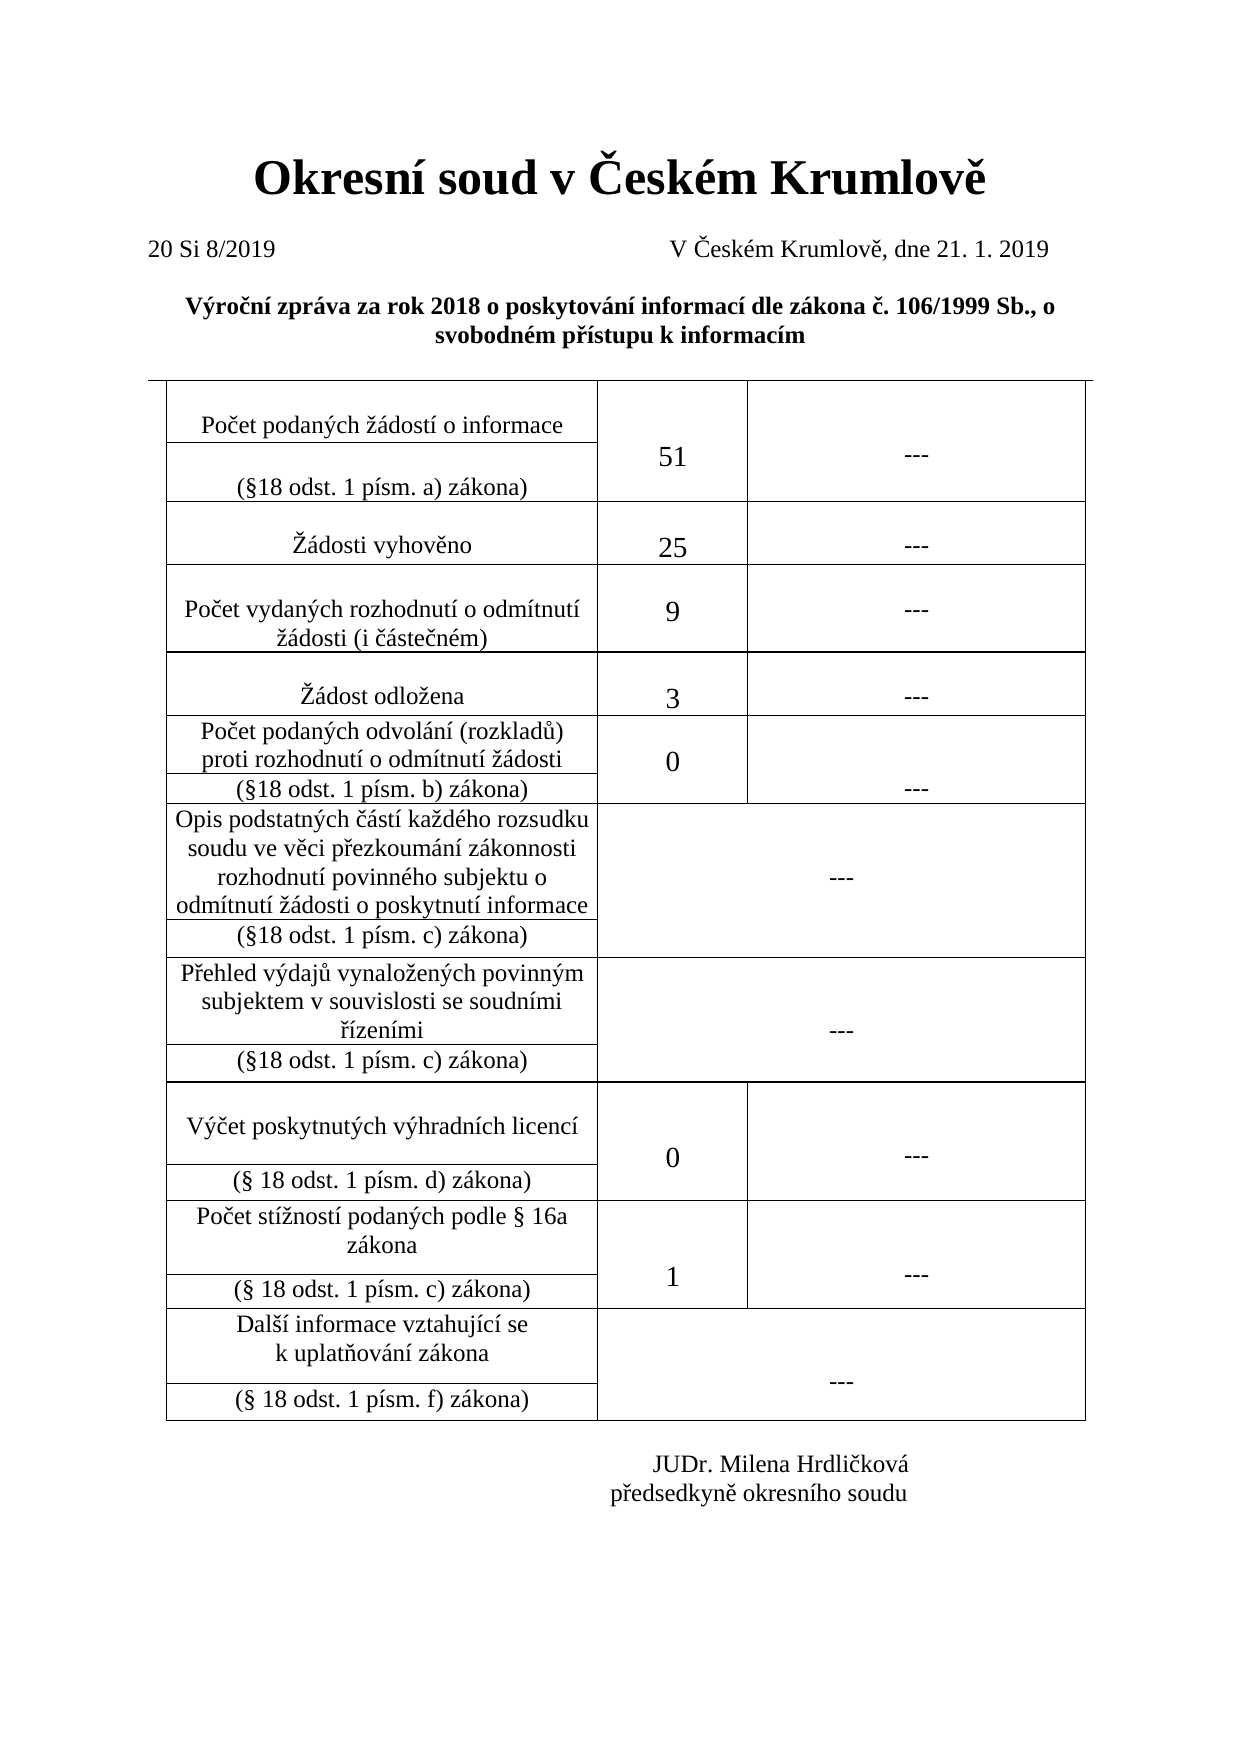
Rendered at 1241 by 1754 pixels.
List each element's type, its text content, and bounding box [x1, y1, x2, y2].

table_cell Počet podaných odvolání (rozkladů) proti rozhodnutí o odmítnutí žádosti [167, 716, 597, 773]
table_cell (§ 18 odst. 1 písm. c) zákona) [167, 1275, 597, 1308]
table_cell (§18 odst. 1 písm. a) zákona) [167, 443, 597, 501]
table_cell --- [748, 1201, 1085, 1308]
table_cell --- [598, 1309, 1085, 1420]
title 20 Si 8/2019 V Českém Krumlově, dne 21. 1. 2019 [148, 234, 1093, 263]
table_cell --- [748, 565, 1085, 651]
table_cell --- [748, 653, 1085, 715]
table_cell (§18 odst. 1 písm. c) zákona) [167, 1045, 597, 1081]
table_cell --- [748, 1083, 1085, 1200]
table_cell 0 [598, 1083, 747, 1200]
table_cell Počet stížností podaných podle § 16a zákona [167, 1201, 597, 1273]
table_cell Opis podstatných částí každého rozsudku soudu ve věci přezkoumání zákonnosti rozhodnutí povinného subjektu o odmítnutí žádosti o poskytnutí informace [167, 804, 597, 919]
table_cell 25 [598, 502, 747, 564]
table_cell --- [598, 958, 1085, 1081]
table_cell 3 [598, 653, 747, 715]
table_header Počet podaných žádostí o informace [167, 381, 597, 442]
title Okresní soud v Českém Krumlově [148, 148, 1093, 205]
table_cell Počet vydaných rozhodnutí o odmítnutí žádosti (i částečném) [167, 565, 597, 651]
table_cell (§ 18 odst. 1 písm. d) zákona) [167, 1165, 597, 1200]
table_cell 1 [598, 1201, 747, 1308]
table_cell Další informace vztahující se k uplatňování zákona [167, 1309, 597, 1383]
table_cell --- [748, 502, 1085, 564]
title předsedkyně okresního soudu [148, 1478, 1093, 1507]
table_cell 9 [598, 565, 747, 651]
title Výroční zpráva za rok 2018 o poskytování informací dle zákona č. 106/1999 Sb., o svobodném přístupu k informacím [148, 291, 1093, 349]
table_cell (§18 odst. 1 písm. b) zákona) [167, 774, 597, 803]
table_cell Přehled výdajů vynaložených povinným subjektem v souvislosti se soudními řízeními [167, 958, 597, 1044]
table_header --- [748, 381, 1085, 501]
table_cell --- [598, 804, 1085, 957]
table_cell (§18 odst. 1 písm. c) zákona) [167, 920, 597, 957]
table_cell Žádosti vyhověno [167, 502, 597, 564]
table_cell (§ 18 odst. 1 písm. f) zákona) [167, 1384, 597, 1420]
title JUDr. Milena Hrdličková [148, 1449, 1093, 1478]
table_cell Výčet poskytnutých výhradních licencí [167, 1083, 597, 1164]
table_cell --- [748, 716, 1085, 803]
table_cell 0 [598, 716, 747, 803]
table_header 51 [598, 381, 747, 501]
table_cell Žádost odložena [167, 653, 597, 715]
